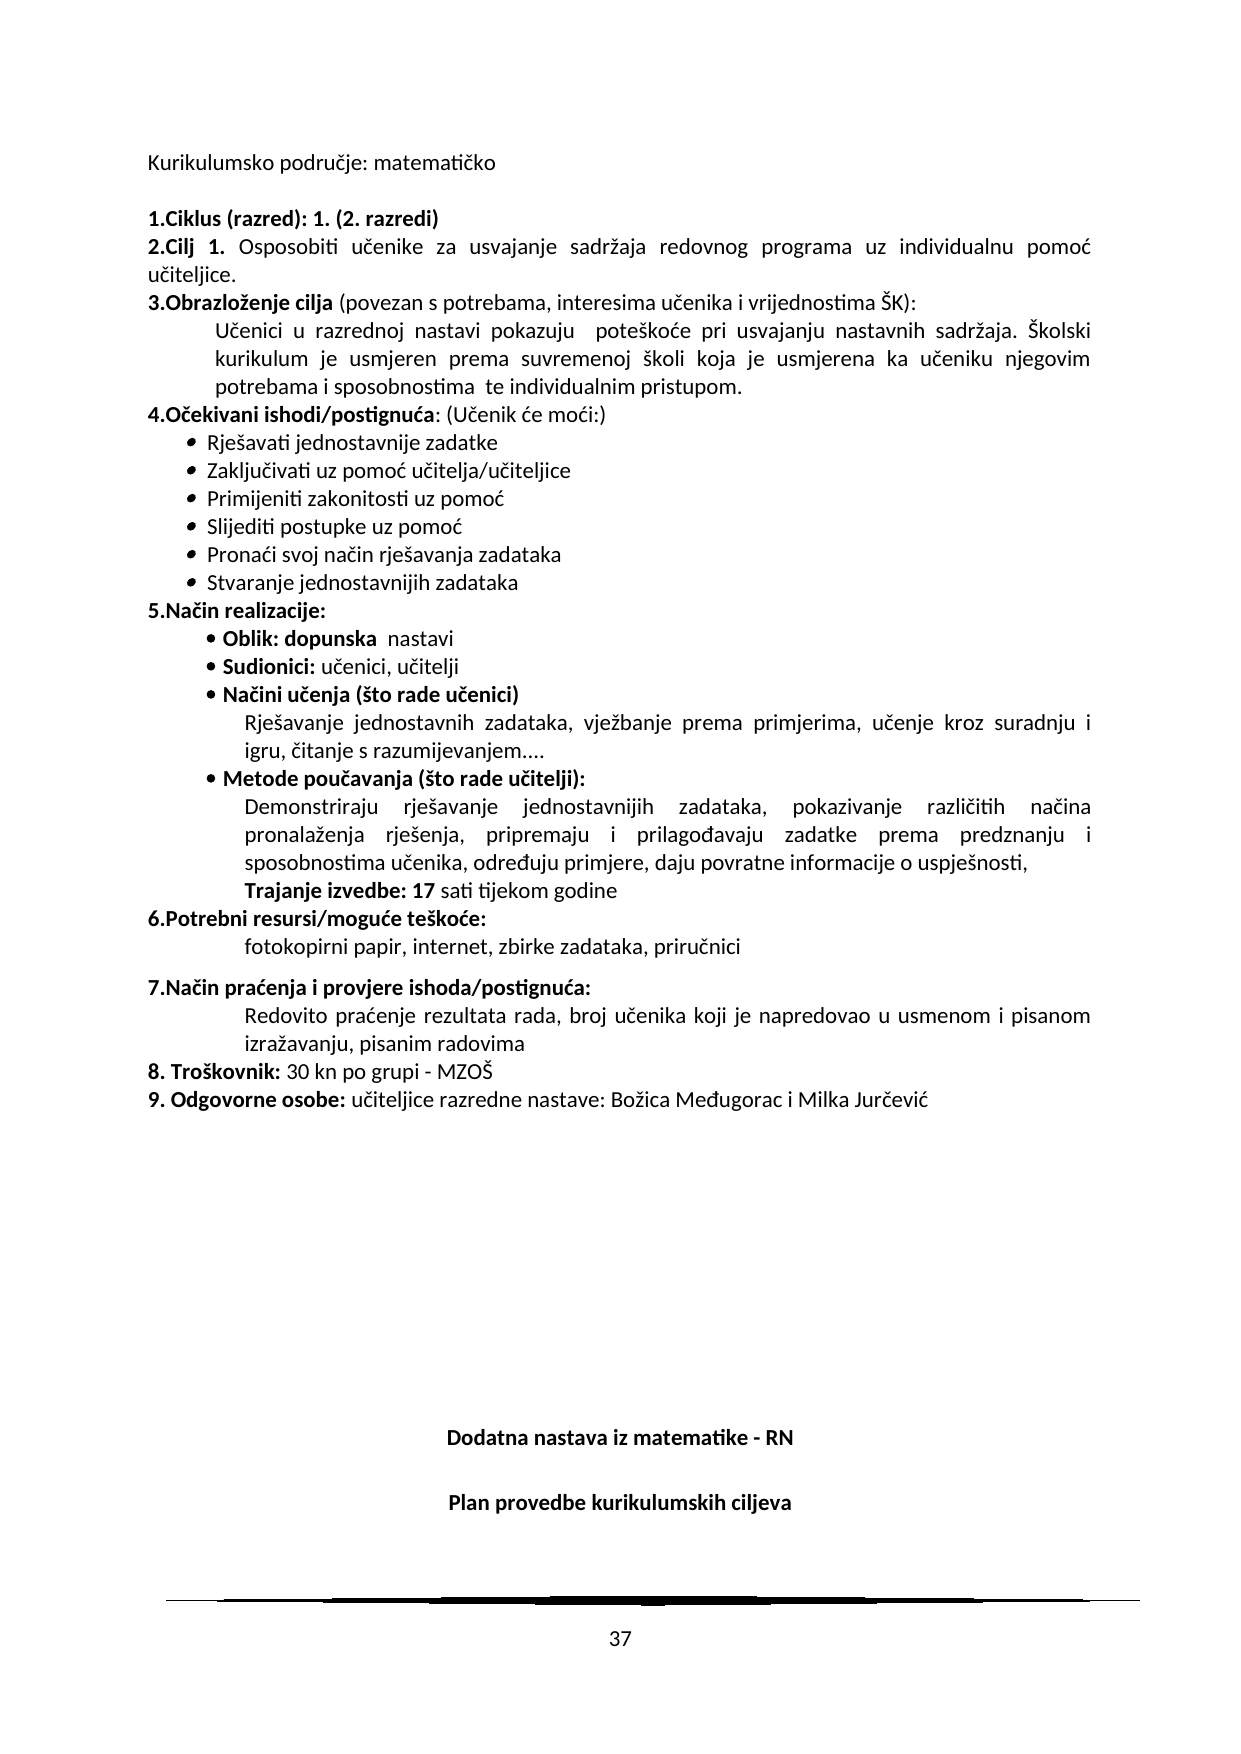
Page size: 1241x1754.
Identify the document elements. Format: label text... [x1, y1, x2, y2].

text 7.Način praćenja i provjere ishoda/postignuća: [148, 973, 1092, 1001]
list Pronaći svoj način rješavanja zadataka [185, 540, 1092, 568]
text Plan provedbe kurikulumskih ciljeva [148, 1488, 1092, 1516]
list Metode poučavanja (što rade učitelji): [207, 764, 1092, 792]
list Načini učenja (što rade učenici) [207, 680, 1092, 708]
list Rješavati jednostavnije zadatke [185, 428, 1092, 456]
text 9. Odgovorne osobe: učiteljice razredne nastave: Božica Međugorac i Milka Jurčević [148, 1085, 1092, 1113]
text Učenici u razrednoj nastavi pokazuju poteškoće pri usvajanju nastavnih sadržaja. Školski kurikulum je usmjeren prema suvremenoj školi koja je usmjerena ka učeniku njegovim potrebama i sposobnostima te individualnim pristupom. [215, 316, 1092, 400]
list Primijeniti zakonitosti uz pomoć [185, 484, 1092, 512]
text 6.Potrebni resursi/moguće teškoće: [148, 904, 1092, 932]
text Kurikulumsko područje: matematičko [148, 148, 1092, 176]
list Slijediti postupke uz pomoć [185, 512, 1092, 540]
text 5.Način realizacije: [148, 596, 1092, 624]
text 3.Obrazloženje cilja (povezan s potrebama, interesima učenika i vrijednostima ŠK): [148, 288, 1092, 316]
text fotokopirni papir, internet, zbirke zadataka, priručnici [244, 932, 1092, 960]
text Demonstriraju rješavanje jednostavnijih zadataka, pokazivanje različitih načina pronalaženja rješenja, pripremaju i prilagođavaju zadatke prema predznanju i sposobnostima učenika, određuju primjere, daju povratne informacije o uspješnosti, [244, 792, 1092, 876]
list Zaključivati uz pomoć učitelja/učiteljice [185, 456, 1092, 484]
text 1.Ciklus (razred): 1. (2. razredi) [148, 204, 1092, 232]
list Sudionici: učenici, učitelji [207, 652, 1092, 680]
text Trajanje izvedbe: 17 sati tijekom godine [244, 876, 1092, 904]
text 8. Troškovnik: 30 kn po grupi - MZOŠ [148, 1057, 1092, 1085]
text 4.Očekivani ishodi/postignuća: (Učenik će moći:) [148, 400, 1092, 428]
text Dodatna nastava iz matematike - RN [148, 1423, 1092, 1451]
list Stvaranje jednostavnijih zadataka [185, 568, 1092, 596]
text 2.Cilj 1. Osposobiti učenike za usvajanje sadržaja redovnog programa uz individualnu pomoć učiteljice. [148, 232, 1092, 288]
text Rješavanje jednostavnih zadataka, vježbanje prema primjerima, učenje kroz suradnju i igru, čitanje s razumijevanjem.... [244, 708, 1092, 764]
text Redovito praćenje rezultata rada, broj učenika koji je napredovao u usmenom i pisanom izražavanju, pisanim radovima [244, 1001, 1092, 1057]
list Oblik: dopunska nastavi [207, 624, 1092, 652]
